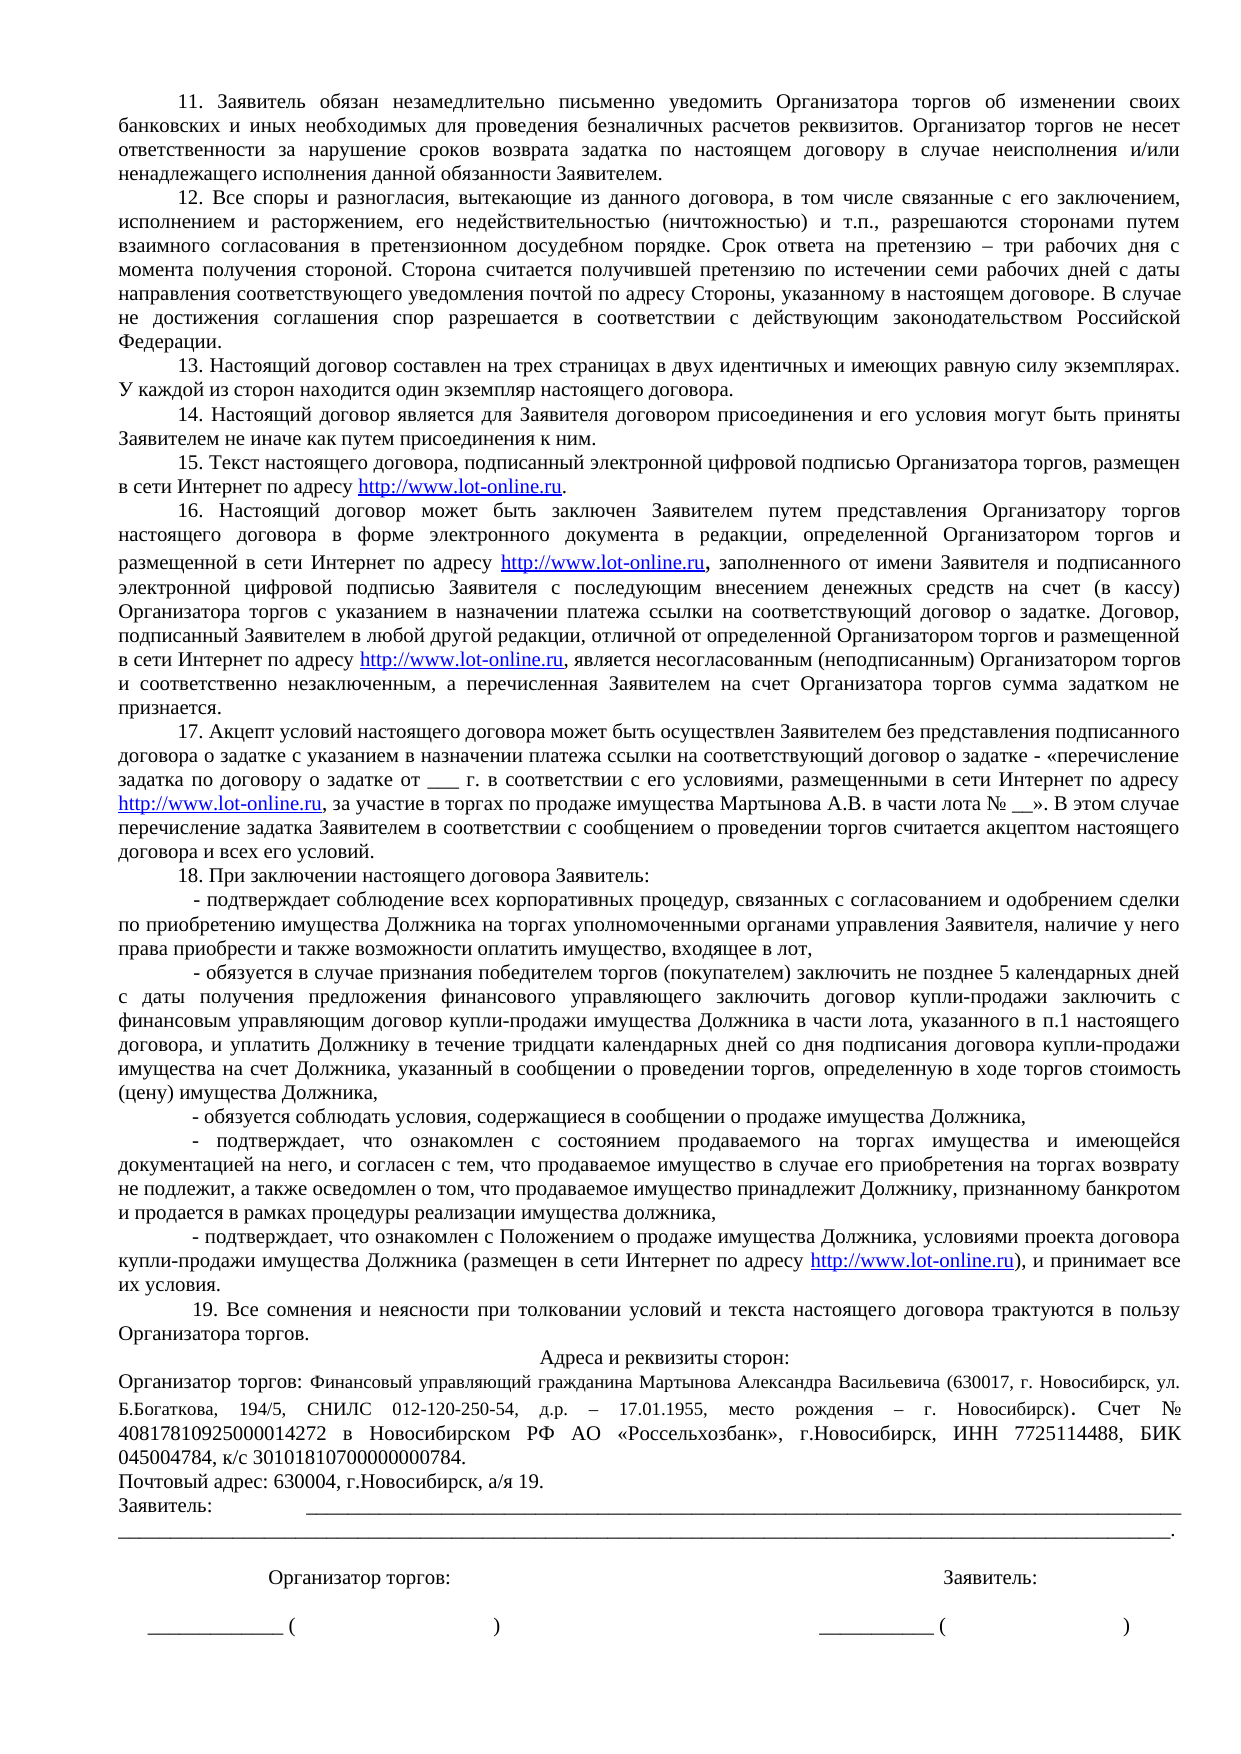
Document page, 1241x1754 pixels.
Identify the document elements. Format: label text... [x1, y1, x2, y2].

text 16. Настоящий договор может быть заключен Заявителем путем представления Организатору торгов настоящего договора в форме электронного документа в редакции, определенной Организатором торгов и размещенной в сети Интернет по адресу http://www.lot-online.ru, заполненного от имени Заявителя и подписанного электронной цифровой подписью Заявителя с последующим внесением денежных средств на счет (в кассу) Организатора торгов с указанием в назначении платежа ссылки на соответствующий договор о задатке. Договор, подписанный Заявителем в любой другой редакции, отличной от определенной Организатором торгов и размещенной в сети Интернет по адресу http://www.lot-online.ru, является несогласованным (неподписанным) Организатором торгов и соответственно незаключенным, а перечисленная Заявителем на счет Организатора торгов сумма задатком не признается. [118, 498, 1181, 719]
text - обязуется в случае признания победителем торгов (покупателем) заключить не позднее 5 календарных дней с даты получения предложения финансового управляющего заключить договор купли-продажи заключить с финансовым управляющим договор купли-продажи имущества Должника в части лота, указанного в п.1 настоящего договора, и уплатить Должнику в течение тридцати календарных дней со дня подписания договора купли-продажи имущества на счет Должника, указанный в сообщении о проведении торгов, определенную в ходе торгов стоимость (цену) имущества Должника, [118, 959, 1181, 1104]
text 13. Настоящий договор составлен на трех страницах в двух идентичных и имеющих равную силу экземплярах. У каждой из сторон находится один экземпляр настоящего договора. [118, 353, 1181, 401]
text 19. Все сомнения и неясности при толковании условий и текста настоящего договора трактуются в пользу Организатора торгов. [118, 1296, 1181, 1344]
text Адреса и реквизиты сторон: [118, 1344, 1181, 1369]
text 15. Текст настоящего договора, подписанный электронной цифровой подписью Организатора торгов, размещен в сети Интернет по адресу http://www.lot-online.ru. [118, 449, 1181, 498]
text 18. При заключении настоящего договора Заявитель: [118, 863, 1181, 887]
text 11. Заявитель обязан незамедлительно письменно уведомить Организатора торгов об изменении своих банковских и иных необходимых для проведения безналичных расчетов реквизитов. Организатор торгов не несет ответственности за нарушение сроков возврата задатка по настоящем договору в случае неисполнения и/или ненадлежащего исполнения данной обязанности Заявителем. [118, 89, 1181, 185]
text - подтверждает соблюдение всех корпоративных процедур, связанных с согласованием и одобрением сделки по приобретению имущества Должника на торгах уполномоченными органами управления Заявителя, наличие у него права приобрести и также возможности оплатить имущество, входящее в лот, [118, 887, 1181, 959]
text - подтверждает, что ознакомлен с состоянием продаваемого на торгах имущества и имеющейся документацией на него, и согласен с тем, что продаваемое имущество в случае его приобретения на торгах возврату не подлежит, а также осведомлен о том, что продаваемое имущество принадлежит Должнику, признанному банкротом и продается в рамках процедуры реализации имущества должника, [118, 1128, 1181, 1224]
text Заявитель: ____________________________________________________________________________________ _____________________________________________________________________________________________________. [118, 1493, 1181, 1541]
text - подтверждает, что ознакомлен с Положением о продаже имущества Должника, условиями проекта договора купли-продажи имущества Должника (размещен в сети Интернет по адресу http://www.lot-online.ru), и принимает все их условия. [118, 1224, 1181, 1296]
text 14. Настоящий договор является для Заявителя договором присоединения и его условия могут быть приняты Заявителем не иначе как путем присоединения к ним. [118, 401, 1181, 449]
text Почтовый адрес: 630004, г.Новосибирск, а/я 19. [118, 1469, 1181, 1493]
text 12. Все споры и разногласия, вытекающие из данного договора, в том числе связанные с его заключением, исполнением и расторжением, его недействительностью (ничтожностью) и т.п., разрешаются сторонами путем взаимного согласования в претензионном досудебном порядке. Срок ответа на претензию – три рабочих дня с момента получения стороной. Сторона считается получившей претензию по истечении семи рабочих дней с даты направления соответствующего уведомления почтой по адресу Стороны, указанному в настоящем договоре. В случае не достижения соглашения спор разрешается в соответствии с действующим законодательством Российской Федерации. [118, 185, 1181, 353]
text Организатор торгов: Заявитель: [118, 1565, 1181, 1589]
text 17. Акцепт условий настоящего договора может быть осуществлен Заявителем без представления подписанного договора о задатке с указанием в назначении платежа ссылки на соответствующий договор о задатке - «перечисление задатка по договору о задатке от ___ г. в соответствии с его условиями, размещенными в сети Интернет по адресу http://www.lot-online.ru, за участие в торгах по продаже имущества Мартынова А.В. в части лота № __». В этом случае перечисление задатка Заявителем в соответствии с сообщением о проведении торгов считается акцептом настоящего договора и всех его условий. [118, 719, 1181, 863]
text _____________ ( ) ___________ ( ) [118, 1613, 1181, 1637]
text - обязуется соблюдать условия, содержащиеся в сообщении о продаже имущества Должника, [118, 1104, 1181, 1128]
text Организатор торгов: Финансовый управляющий гражданина Мартынова Александра Васильевича (630017, г. Новосибирск, ул. Б.Богаткова, 194/5, СНИЛС 012-120-250-54, д.р. – 17.01.1955, место рождения – г. Новосибирск). Счет № 40817810925000014272 в Новосибирском РФ АО «Россельхозбанк», г.Новосибирск, ИНН 7725114488, БИК 045004784, к/с 30101810700000000784. [118, 1369, 1181, 1469]
